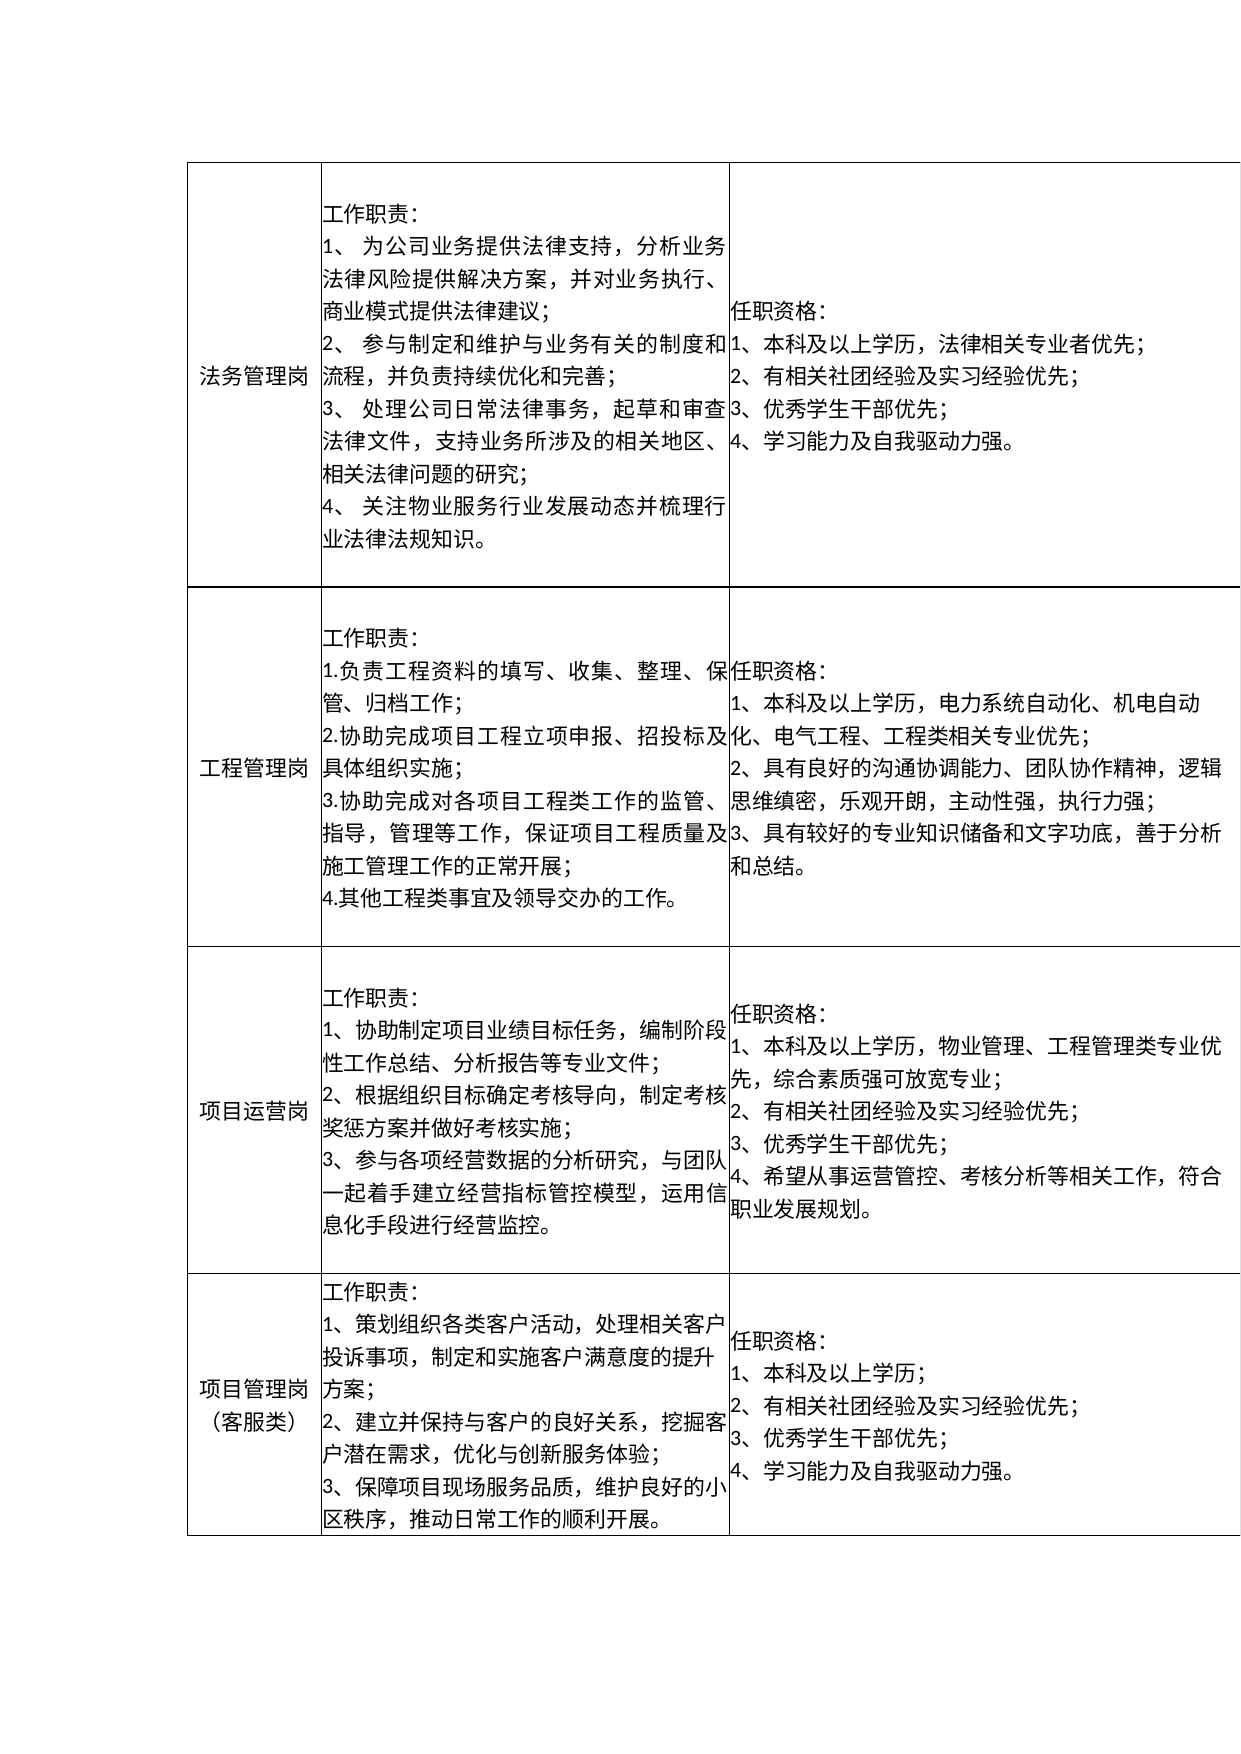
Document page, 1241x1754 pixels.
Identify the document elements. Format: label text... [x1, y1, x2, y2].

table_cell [730, 1274, 1240, 1534]
table_cell 工程管理岗 [188, 588, 321, 946]
table_cell 项目管理岗（客服类） [188, 1274, 321, 1534]
table_cell 工作职责： 1.负责工程资料的填写、收集、整理、保管、归档工作； 2.协助完成项目工程立项申报、招投标及具体组织实施； 3.协助完成对各项目工程类工作的监管、指导，管理等工作，保证项目工程质量及施工管理工作的正常开展； 4.其他工程类事宜及领导交办的工作。 [322, 588, 729, 946]
table_cell 工作职责： 1、协助制定项目业绩目标任务，编制阶段性工作总结、分析报告等专业文件； 2、根据组织目标确定考核导向，制定考核奖惩方案并做好考核实施； 3、参与各项经营数据的分析研究，与团队一起着手建立经营指标管控模型，运用信息化手段进行经营监控。 [322, 947, 729, 1273]
table_cell 任职资格： 1、本科及以上学历，法律相关专业者优先； 2、有相关社团经验及实习经验优先； 3、优秀学生干部优先； 4、学习能力及自我驱动力强。 [730, 163, 1240, 586]
table_cell 工作职责： 1、 为公司业务提供法律支持，分析业务法律风险提供解决方案，并对业务执行、商业模式提供法律建议； 2、 参与制定和维护与业务有关的制度和流程，并负责持续优化和完善； 3、 处理公司日常法律事务，起草和审查法律文件，支持业务所涉及的相关地区、相关法律问题的研究； 4、 关注物业服务行业发展动态并梳理行业法律法规知识。 [322, 163, 729, 586]
table_cell 任职资格： 1、本科及以上学历，物业管理、工程管理类专业优先，综合素质强可放宽专业； 2、有相关社团经验及实习经验优先； 3、优秀学生干部优先； 4、希望从事运营管控、考核分析等相关工作，符合职业发展规划。 [730, 947, 1240, 1273]
table_cell 任职资格： 1、本科及以上学历，电力系统自动化、机电自动化、电气工程、工程类相关专业优先； 2、具有良好的沟通协调能力、团队协作精神，逻辑思维缜密，乐观开朗，主动性强，执行力强； 3、具有较好的专业知识储备和文字功底，善于分析和总结。 [730, 588, 1240, 946]
table_cell 工作职责： 1、策划组织各类客户活动，处理相关客户投诉事项，制定和实施客户满意度的提升方案； 2、建立并保持与客户的良好关系，挖掘客户潜在需求，优化与创新服务体验； 3、保障项目现场服务品质，维护良好的小区秩序，推动日常工作的顺利开展。 [322, 1274, 729, 1534]
table_cell 项目运营岗 [188, 947, 321, 1273]
table_cell 法务管理岗 [188, 163, 321, 586]
